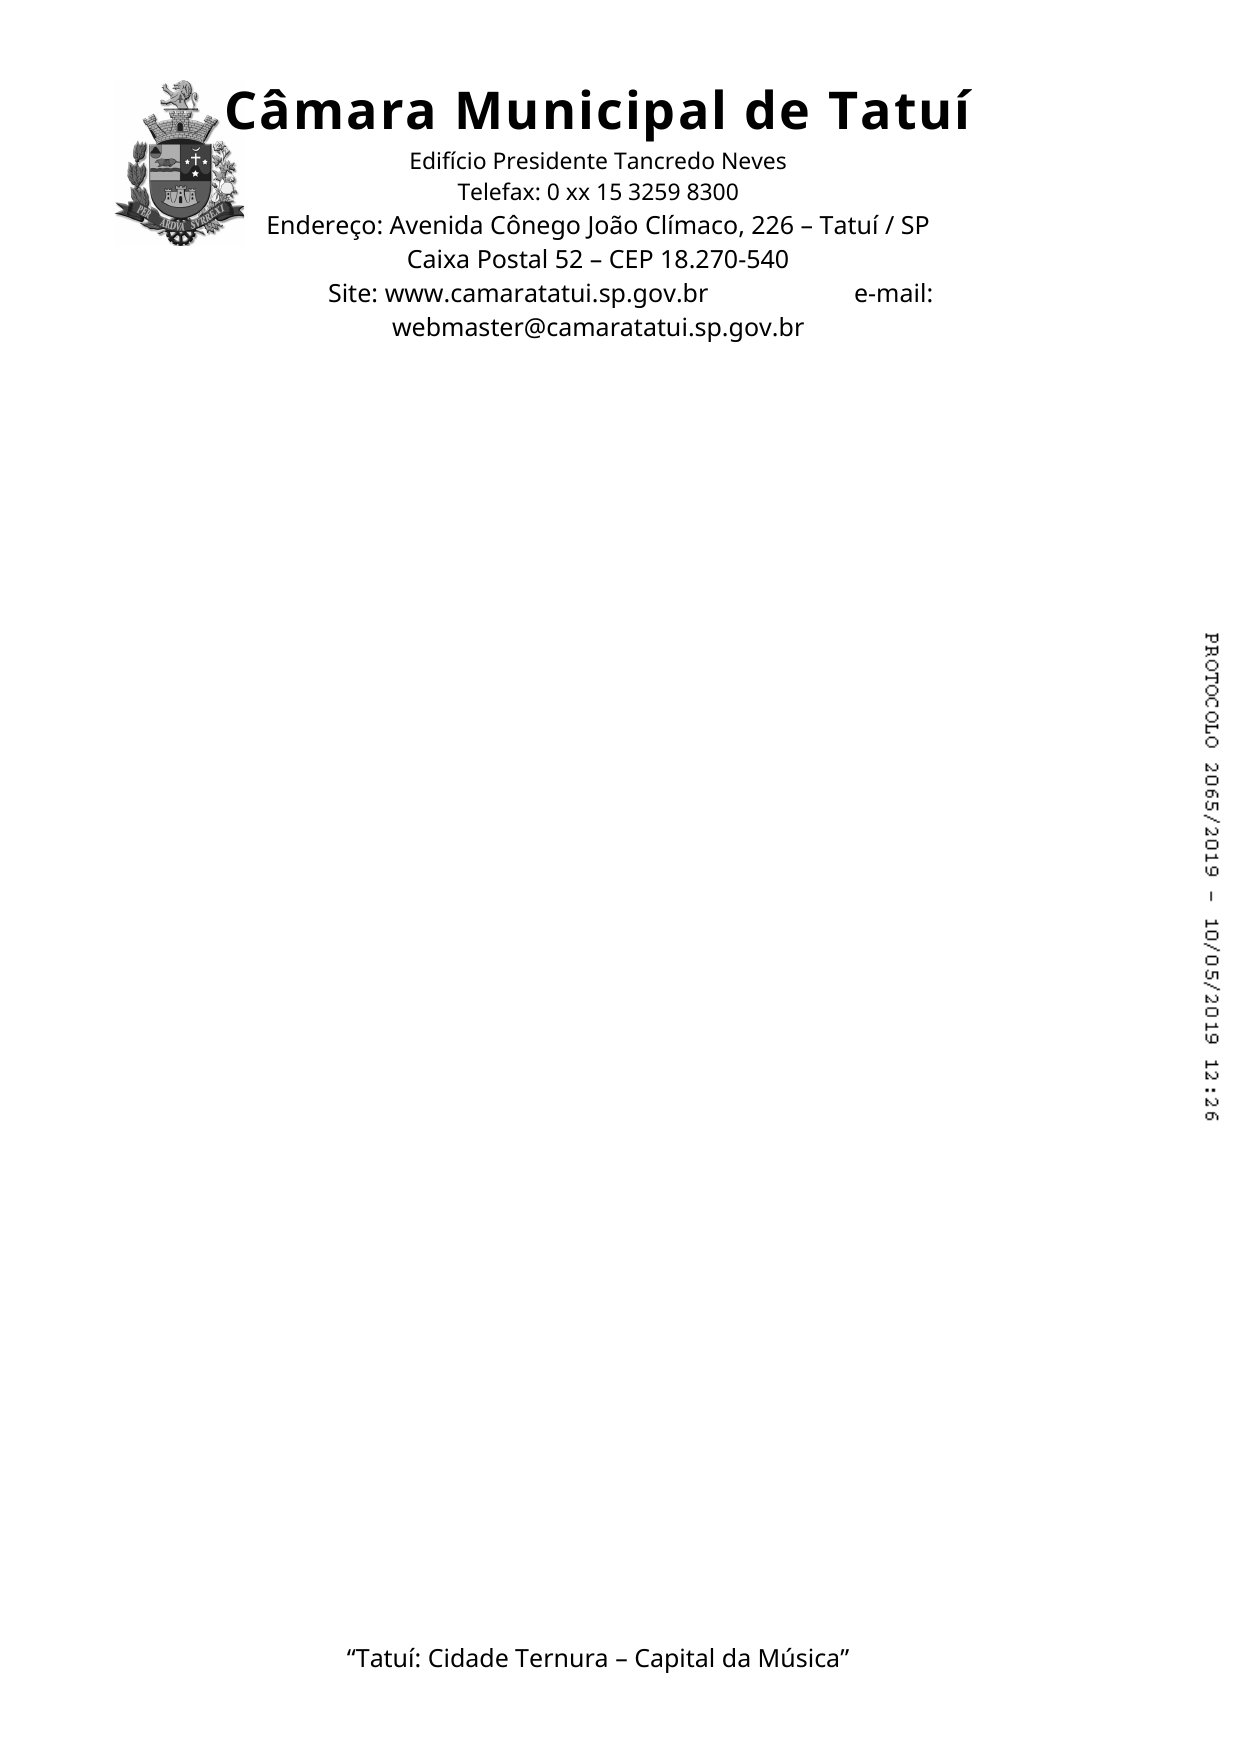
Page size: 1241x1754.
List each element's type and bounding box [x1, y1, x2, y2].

picture [1177, 629, 1241, 1125]
